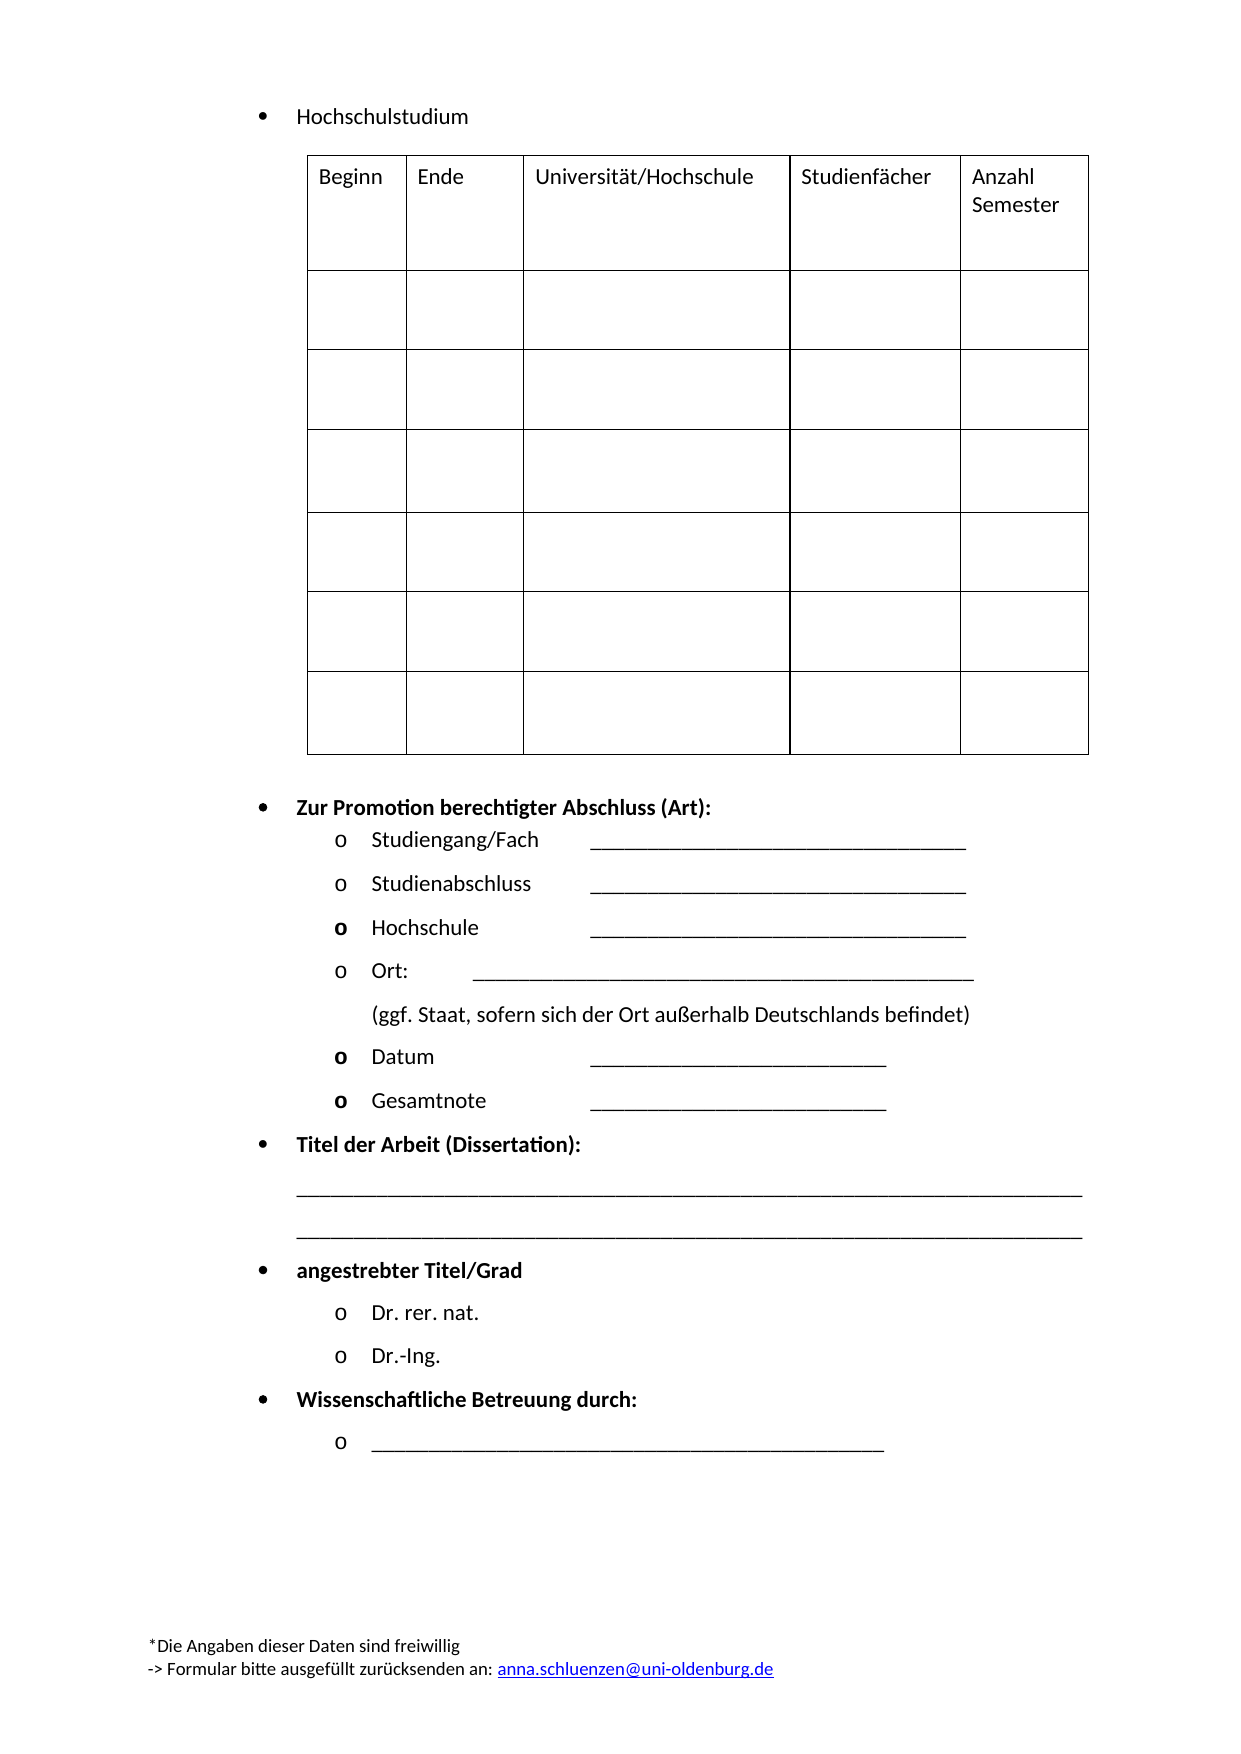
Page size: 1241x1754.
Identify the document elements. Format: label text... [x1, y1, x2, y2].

table_cell [308, 350, 406, 429]
table_cell [524, 672, 789, 754]
list Dr.-Ing. [334, 1341, 1092, 1371]
table_cell [961, 350, 1088, 429]
table_cell [308, 672, 406, 754]
table_cell [791, 592, 960, 671]
table_header Universität/Hochschule [524, 156, 789, 270]
table_cell [308, 430, 406, 512]
list (ggf. Staat, sofern sich der Ort außerhalb Deutschlands befindet) [371, 1000, 1092, 1028]
list angestrebter Titel/Grad [259, 1256, 1092, 1284]
table_header Anzahl Semester [961, 156, 1088, 270]
list Datum __________________________ [334, 1042, 1092, 1071]
table_cell [961, 513, 1088, 591]
table_cell [308, 592, 406, 671]
list Gesamtnote __________________________ [334, 1086, 1092, 1115]
list Studienabschluss _________________________________ [334, 869, 1092, 898]
table_cell [524, 592, 789, 671]
list Titel der Arbeit (Dissertation): __________________________________________________________________________________________________________________________________________ [259, 1130, 1092, 1242]
table_cell [791, 672, 960, 754]
table_cell [524, 513, 789, 591]
table_cell [407, 592, 523, 671]
list Ort: ____________________________________________ [334, 957, 1092, 986]
table_cell [791, 513, 960, 591]
list Dr. rer. nat. [334, 1298, 1092, 1327]
table_header Ende [407, 156, 523, 270]
table_cell [791, 430, 960, 512]
table_cell [407, 513, 523, 591]
table_cell [961, 672, 1088, 754]
table_cell [407, 271, 523, 349]
list Studiengang/Fach _________________________________ [334, 825, 1092, 854]
table_cell [407, 350, 523, 429]
table_header Studienfächer [791, 156, 960, 270]
table_cell [524, 271, 789, 349]
table_cell [308, 271, 406, 349]
list Wissenschaftliche Betreuung durch: [259, 1385, 1092, 1413]
list Hochschulstudium [259, 102, 1092, 130]
table_cell [524, 350, 789, 429]
table_cell [791, 350, 960, 429]
table_header Beginn [308, 156, 406, 270]
table_cell [791, 271, 960, 349]
table_cell [961, 592, 1088, 671]
list _____________________________________________ [334, 1427, 1092, 1456]
table_cell [961, 271, 1088, 349]
list Hochschule _________________________________ [334, 913, 1092, 942]
table_cell [407, 672, 523, 754]
table_cell [524, 430, 789, 512]
table_cell [308, 513, 406, 591]
list Zur Promotion berechtigter Abschluss (Art): [259, 793, 1092, 821]
table_cell [961, 430, 1088, 512]
table_cell [407, 430, 523, 512]
